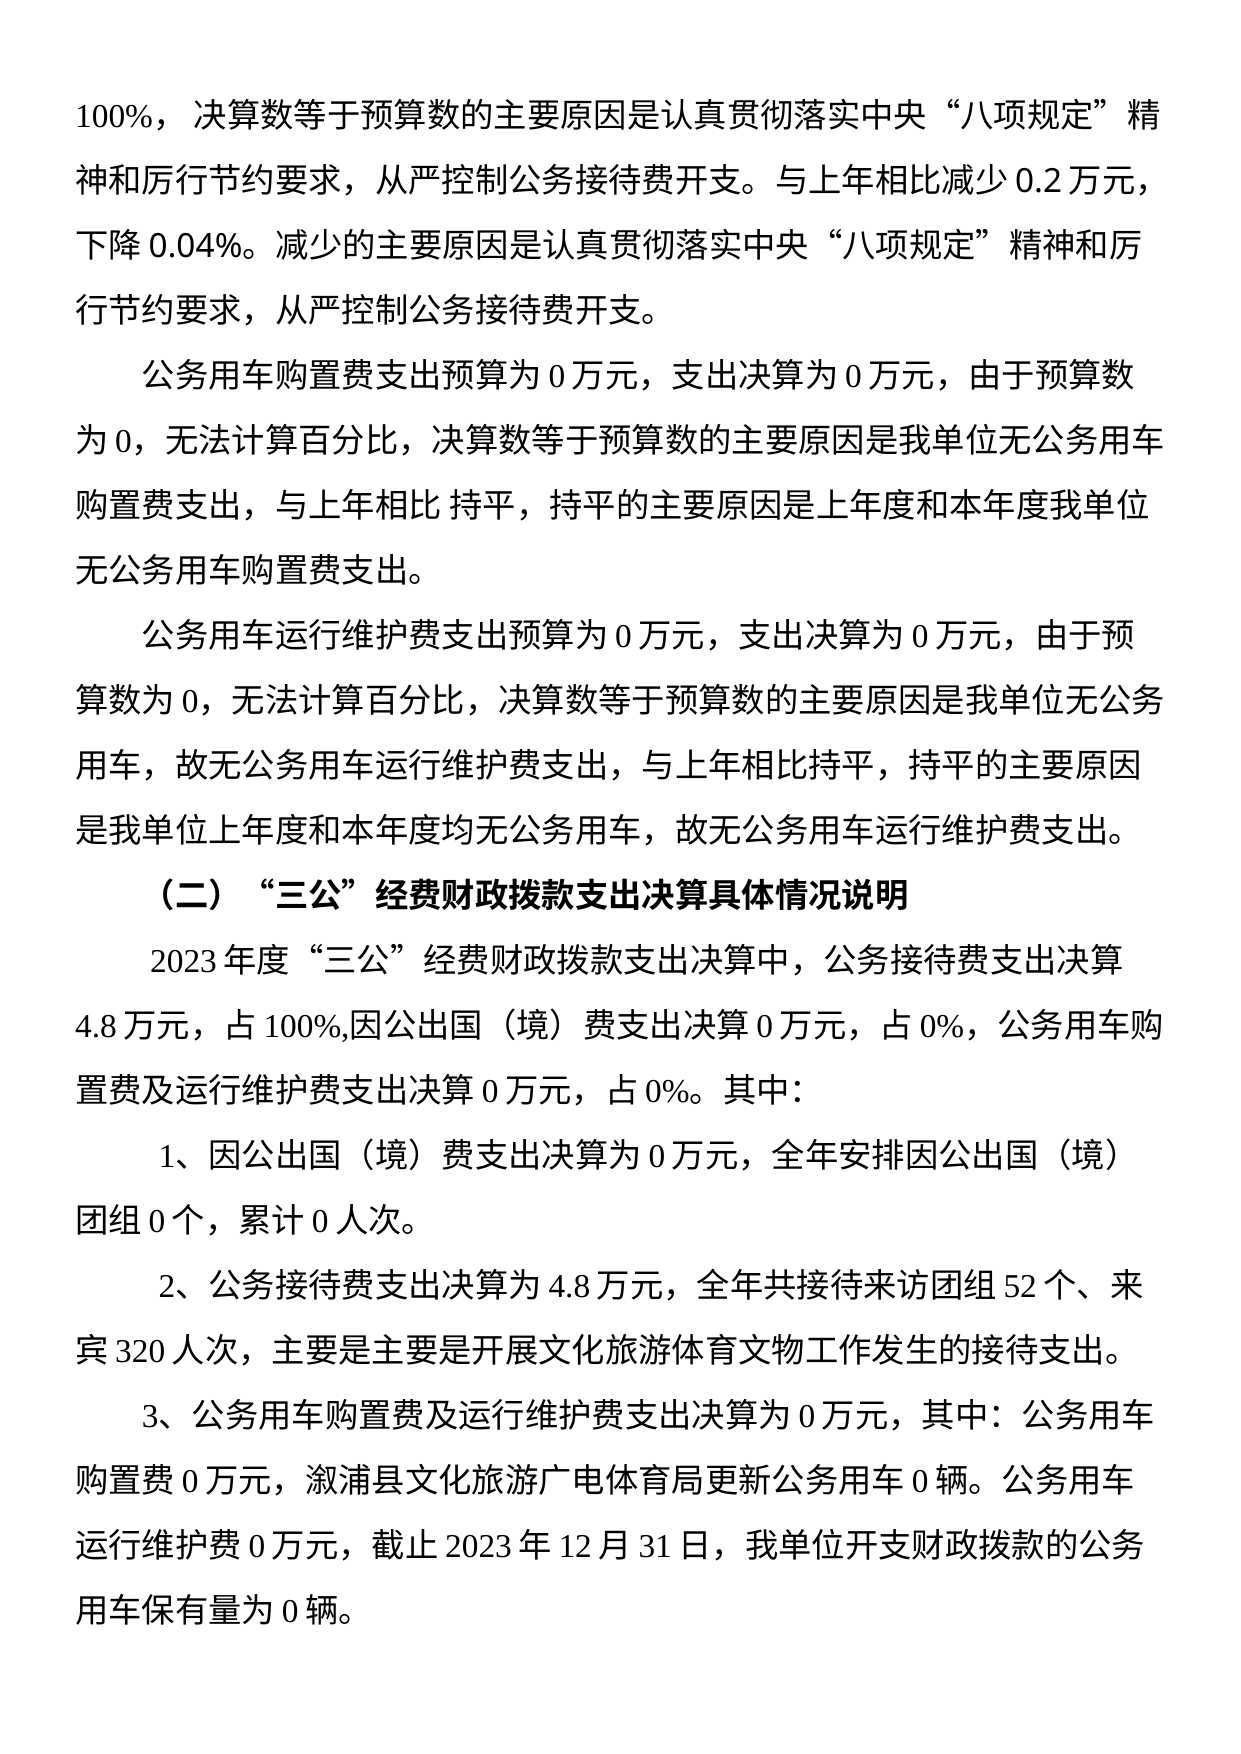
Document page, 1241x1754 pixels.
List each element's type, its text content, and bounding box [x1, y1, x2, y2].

text 2023年度“三公”经费财政拨款支出决算中，公务接待费支出决算4.8万元，占100%,因公出国（境）费支出决算0万元，占0%，公务用车购置费及运行维护费支出决算0万元，占0%。其中： [75, 926, 1165, 1121]
text 3、公务用车购置费及运行维护费支出决算为0万元，其中：公务用车购置费0万元，溆浦县文化旅游广电体育局更新公务用车0辆。公务用车运行维护费0万元，截止2023年12月31日，我单位开支财政拨款的公务用车保有量为0辆。 [75, 1381, 1165, 1641]
text 公务用车购置费支出预算为0万元，支出决算为0万元，由于预算数为0，无法计算百分比，决算数等于预算数的主要原因是我单位无公务用车购置费支出，与上年相比 持平，持平的主要原因是上年度和本年度我单位无公务用车购置费支出。 [75, 341, 1165, 601]
text （二）“三公”经费财政拨款支出决算具体情况说明 [75, 861, 1165, 926]
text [75, 81, 1165, 341]
text 1、因公出国（境）费支出决算为0万元，全年安排因公出国（境）团组0个，累计0人次。 [75, 1121, 1165, 1251]
text 2、公务接待费支出决算为4.8万元，全年共接待来访团组52个、来宾320人次，主要是主要是开展文化旅游体育文物工作发生的接待支出。 [75, 1251, 1165, 1381]
text 公务用车运行维护费支出预算为0万元，支出决算为0万元，由于预算数为0，无法计算百分比，决算数等于预算数的主要原因是我单位无公务用车，故无公务用车运行维护费支出，与上年相比持平，持平的主要原因是我单位上年度和本年度均无公务用车，故无公务用车运行维护费支出。 [75, 601, 1165, 861]
